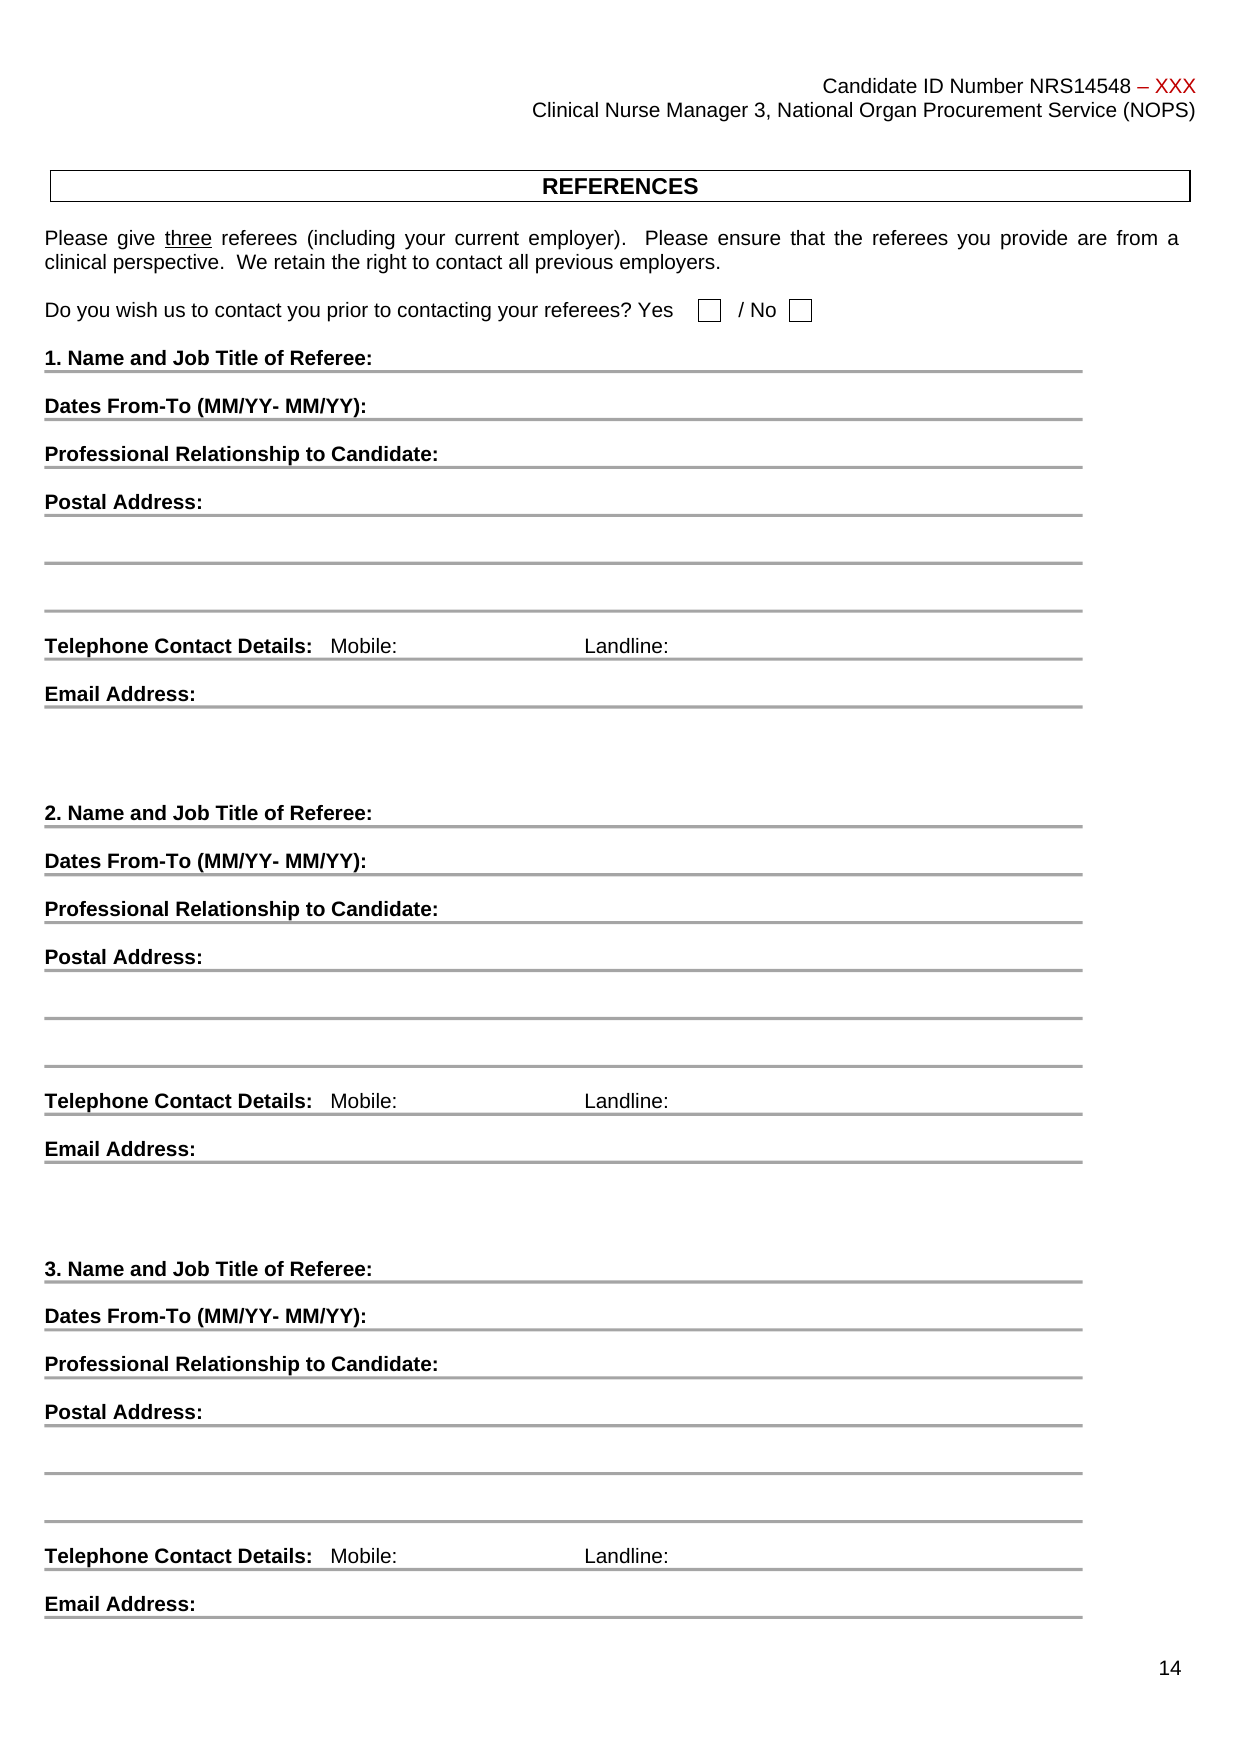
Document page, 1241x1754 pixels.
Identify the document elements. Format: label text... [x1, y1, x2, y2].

text Email Address: [44, 1592, 1201, 1616]
subtitle REFERENCES [51, 171, 1189, 201]
text Professional Relationship to Candidate: [44, 442, 1201, 466]
text Telephone Contact Details: Mobile: Landline: [44, 1544, 1201, 1568]
text Postal Address: [44, 1400, 1201, 1424]
text Do you wish us to contact you prior to contacting your referees? Yes / No [44, 298, 1181, 322]
text Postal Address: [44, 945, 1201, 969]
text Please give three referees (including your current employer). Please ensure that the referees you provide are from a clinical perspective. We retain the right to contact all previous employers. [44, 226, 1181, 274]
text 2. Name and Job Title of Referee: [44, 801, 1201, 825]
text Dates From-To (MM/YY- MM/YY): [44, 394, 1201, 418]
text Dates From-To (MM/YY- MM/YY): [44, 1304, 1201, 1328]
text Email Address: [44, 681, 1201, 705]
text Email Address: [44, 1137, 1201, 1161]
text Telephone Contact Details: Mobile: Landline: [44, 1089, 1201, 1113]
text Professional Relationship to Candidate: [44, 897, 1201, 921]
text Professional Relationship to Candidate: [44, 1352, 1201, 1376]
text Dates From-To (MM/YY- MM/YY): [44, 849, 1201, 873]
text 1. Name and Job Title of Referee: [44, 346, 1201, 370]
text Telephone Contact Details: Mobile: Landline: [44, 633, 1201, 657]
text 3. Name and Job Title of Referee: [44, 1256, 1201, 1280]
text Postal Address: [44, 490, 1201, 514]
